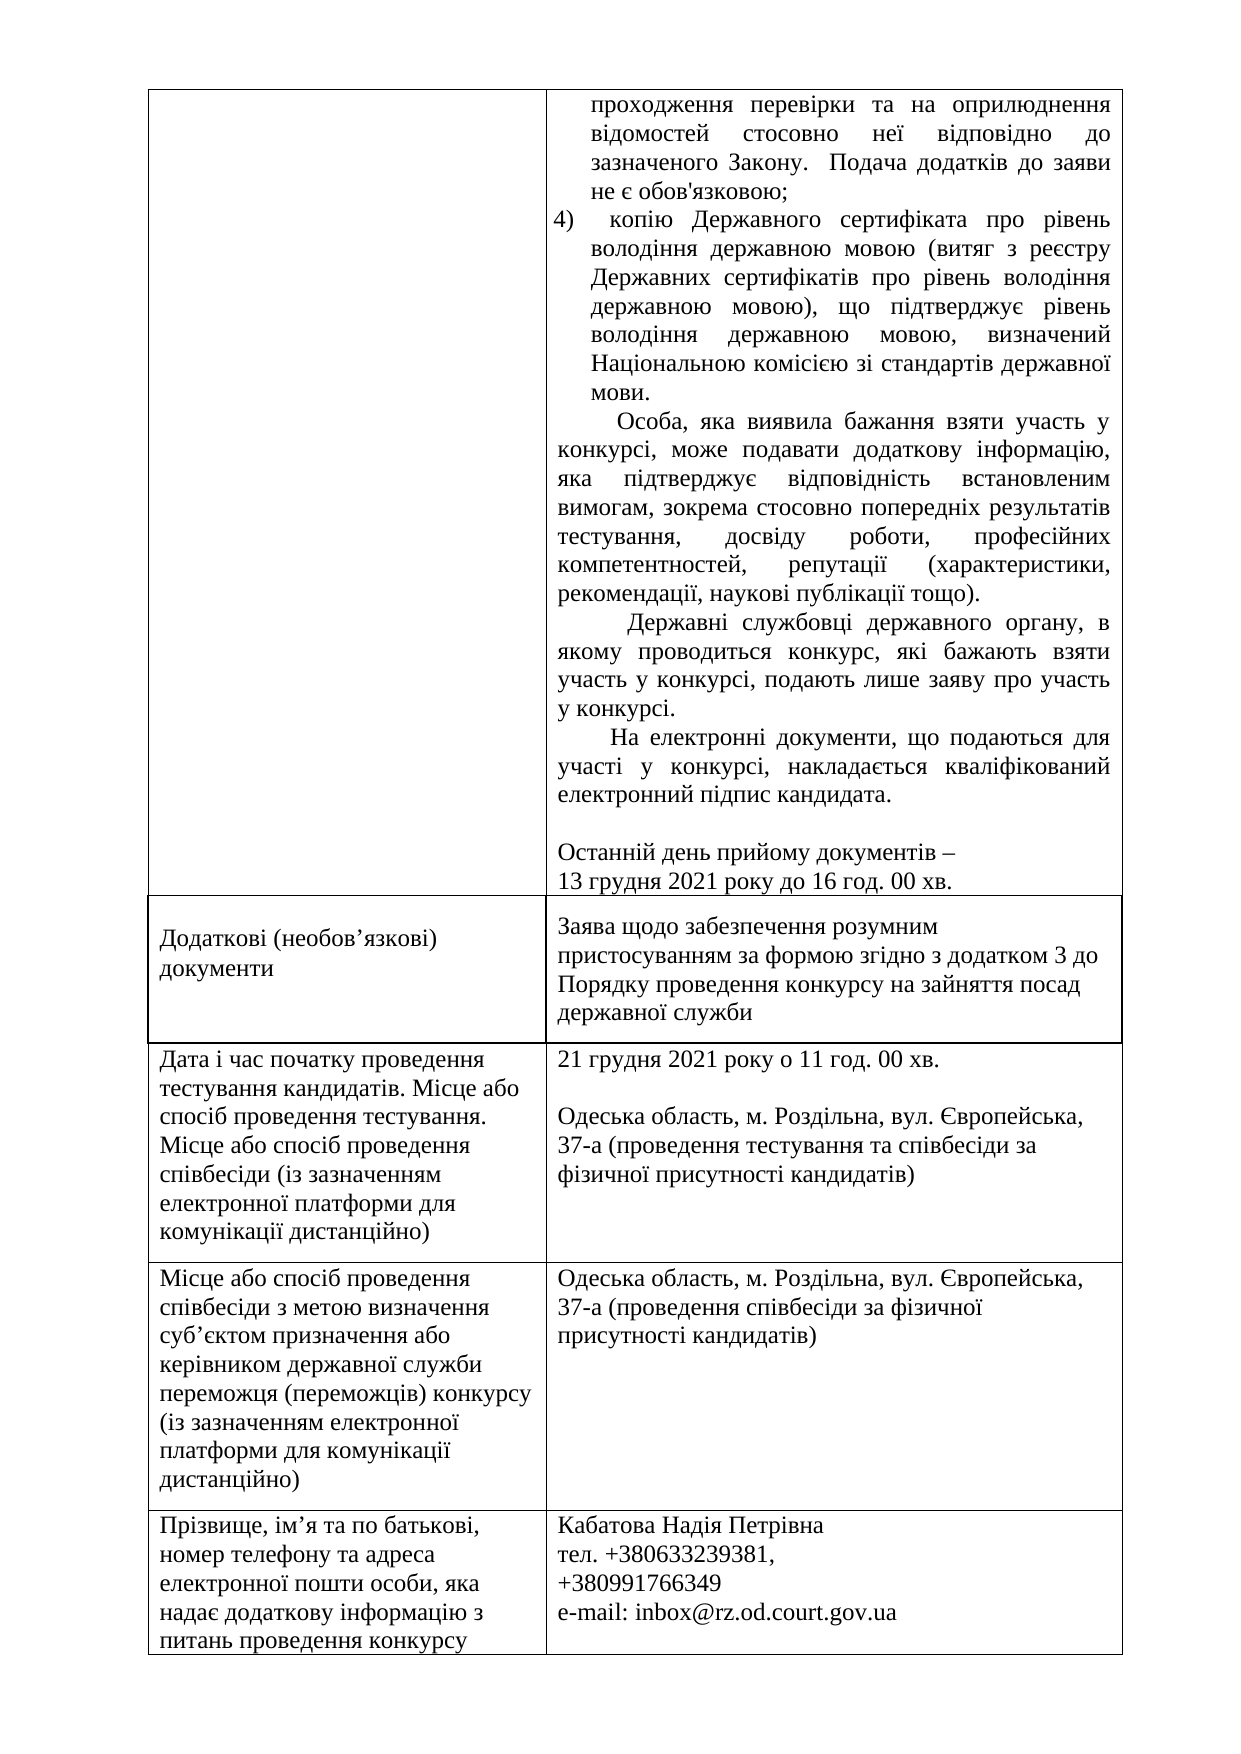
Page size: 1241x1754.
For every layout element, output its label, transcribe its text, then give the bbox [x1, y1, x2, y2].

table_cell Дата і час початку проведення тестування кандидатів. Місце або спосіб проведення тестування. Місце або спосіб проведення співбесіди (із зазначенням електронної платформи для комунікації дистанційно) [149, 1044, 546, 1262]
table_cell Місце або спосіб проведення співбесіди з метою визначення суб’єктом призначення або керівником державної служби переможця (переможців) конкурсу (із зазначенням електронної платформи для комунікації дистанційно) [149, 1263, 546, 1509]
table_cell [547, 90, 1122, 894]
table_cell Одеська область, м. Роздільна, вул. Європейська, 37-а (проведення співбесіди за фізичної присутності кандидатів) [547, 1263, 1122, 1509]
table_cell 21 грудня 2021 року о 11 год. 00 хв. Одеська область, м. Роздільна, вул. Європейська, 37-а (проведення тестування та співбесіди за фізичної присутності кандидатів) [547, 1044, 1122, 1262]
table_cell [149, 1511, 546, 1654]
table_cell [547, 1511, 1122, 1654]
table_cell Додаткові (необов’язкові) документи [149, 896, 545, 1042]
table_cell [149, 90, 546, 894]
table_cell Заява щодо забезпечення розумним пристосуванням за формою згідно з додатком 3 до Порядку проведення конкурсу на зайняття посад державної служби [547, 896, 1121, 1042]
